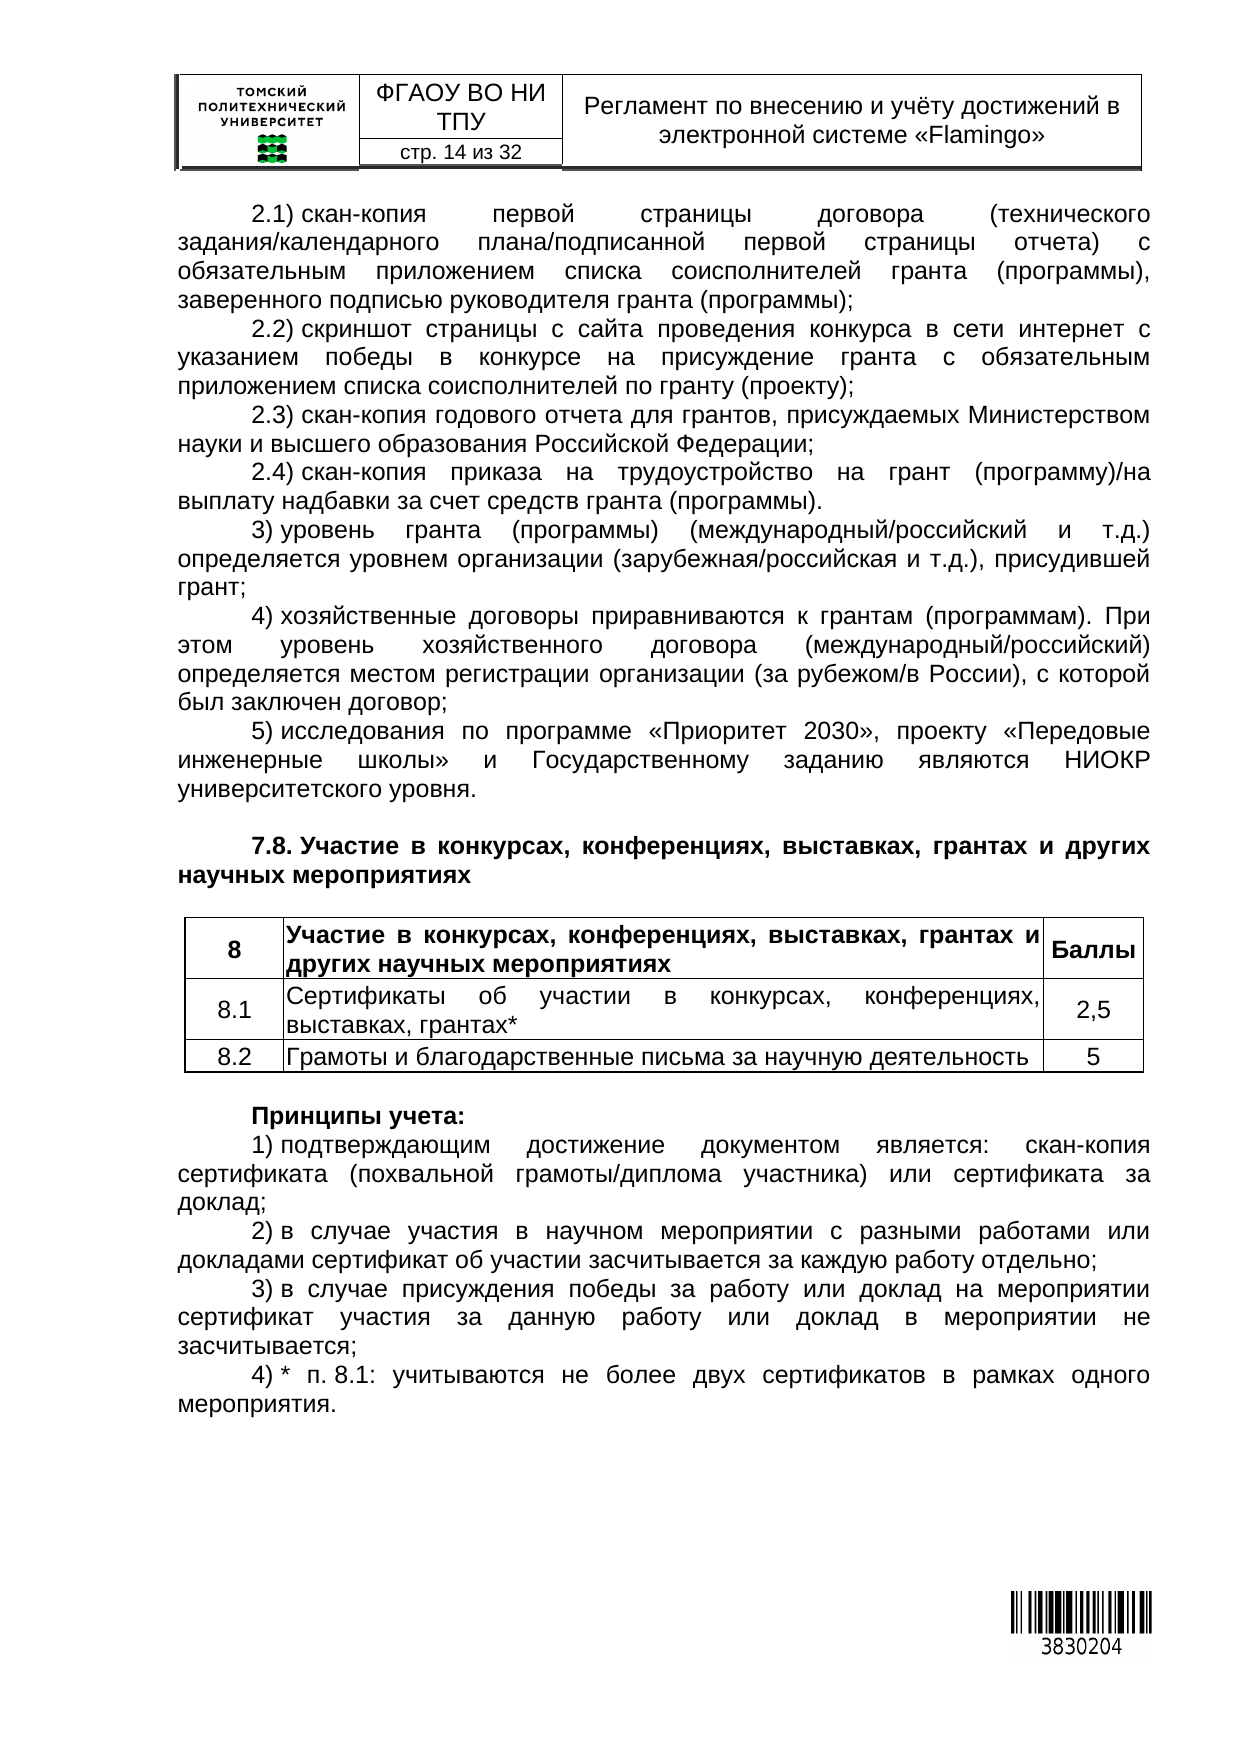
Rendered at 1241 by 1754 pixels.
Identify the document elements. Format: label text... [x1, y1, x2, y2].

text 2.4) скан-копия приказа на трудоустройство на грант (программу)/на выплату надбавки за счет средств гранта (программы). [177, 457, 1152, 515]
table_cell 5 [1044, 1040, 1143, 1071]
table_cell 8.1 [186, 979, 283, 1038]
text Принципы учета: [177, 1101, 1152, 1130]
text 4) хозяйственные договоры приравниваются к грантам (программам). При этом уровень хозяйственного договора (международный/российский) определяется местом регистрации организации (за рубежом/в России), с которой был заключен договор; [177, 601, 1152, 716]
text 5) исследования по программе «Приоритет 2030», проекту «Передовые инженерные школы» и Государственному заданию являются НИОКР университетского уровня. [177, 716, 1152, 802]
table_header Баллы [1044, 918, 1143, 978]
text 2) в случае участия в научном мероприятии с разными работами или докладами сертификат об участии засчитывается за каждую работу отдельно; [177, 1216, 1152, 1274]
table_cell Сертификаты об участии в конкурсах, конференциях, выставках, грантах* [284, 979, 1043, 1038]
text 2.1) скан-копия первой страницы договора (технического задания/календарного плана/подписанной первой страницы отчета) с обязательным приложением списка соисполнителей гранта (программы), заверенного подписью руководителя гранта (программы); [177, 198, 1152, 313]
text 3) уровень гранта (программы) (международный/российский и т.д.) определяется уровнем организации (зарубежная/российская и т.д.), присудившей грант; [177, 515, 1152, 601]
text 1) подтверждающим достижение документом является: скан-копия сертификата (похвальной грамоты/диплома участника) или сертификата за доклад; [177, 1130, 1152, 1216]
table_header Участие в конкурсах, конференциях, выставках, грантах и других научных мероприятиях [284, 918, 1043, 978]
table_header 8 [186, 918, 283, 978]
text 4) * п. 8.1: учитываются не более двух сертификатов в рамках одного мероприятия. [177, 1360, 1152, 1417]
table_cell 2,5 [1044, 979, 1143, 1038]
picture [188, 81, 350, 165]
table_cell 8.2 [186, 1040, 283, 1071]
text 3) в случае присуждения победы за работу или доклад на мероприятии сертификат участия за данную работу или доклад в мероприятии не засчитывается; [177, 1274, 1152, 1360]
text 2.3) скан-копия годового отчета для грантов, присуждаемых Министерством науки и высшего образования Российской Федерации; [177, 400, 1152, 457]
subtitle 7.8. Участие в конкурсах, конференциях, выставках, грантах и других научных мероприятиях [177, 831, 1152, 888]
table_cell Грамоты и благодарственные письма за научную деятельность [284, 1040, 1043, 1071]
text 2.2) скриншот страницы с сайта проведения конкурса в сети интернет с указанием победы в конкурсе на присуждение гранта с обязательным приложением списка соисполнителей по гранту (проекту); [177, 313, 1152, 400]
picture [1011, 1591, 1152, 1662]
